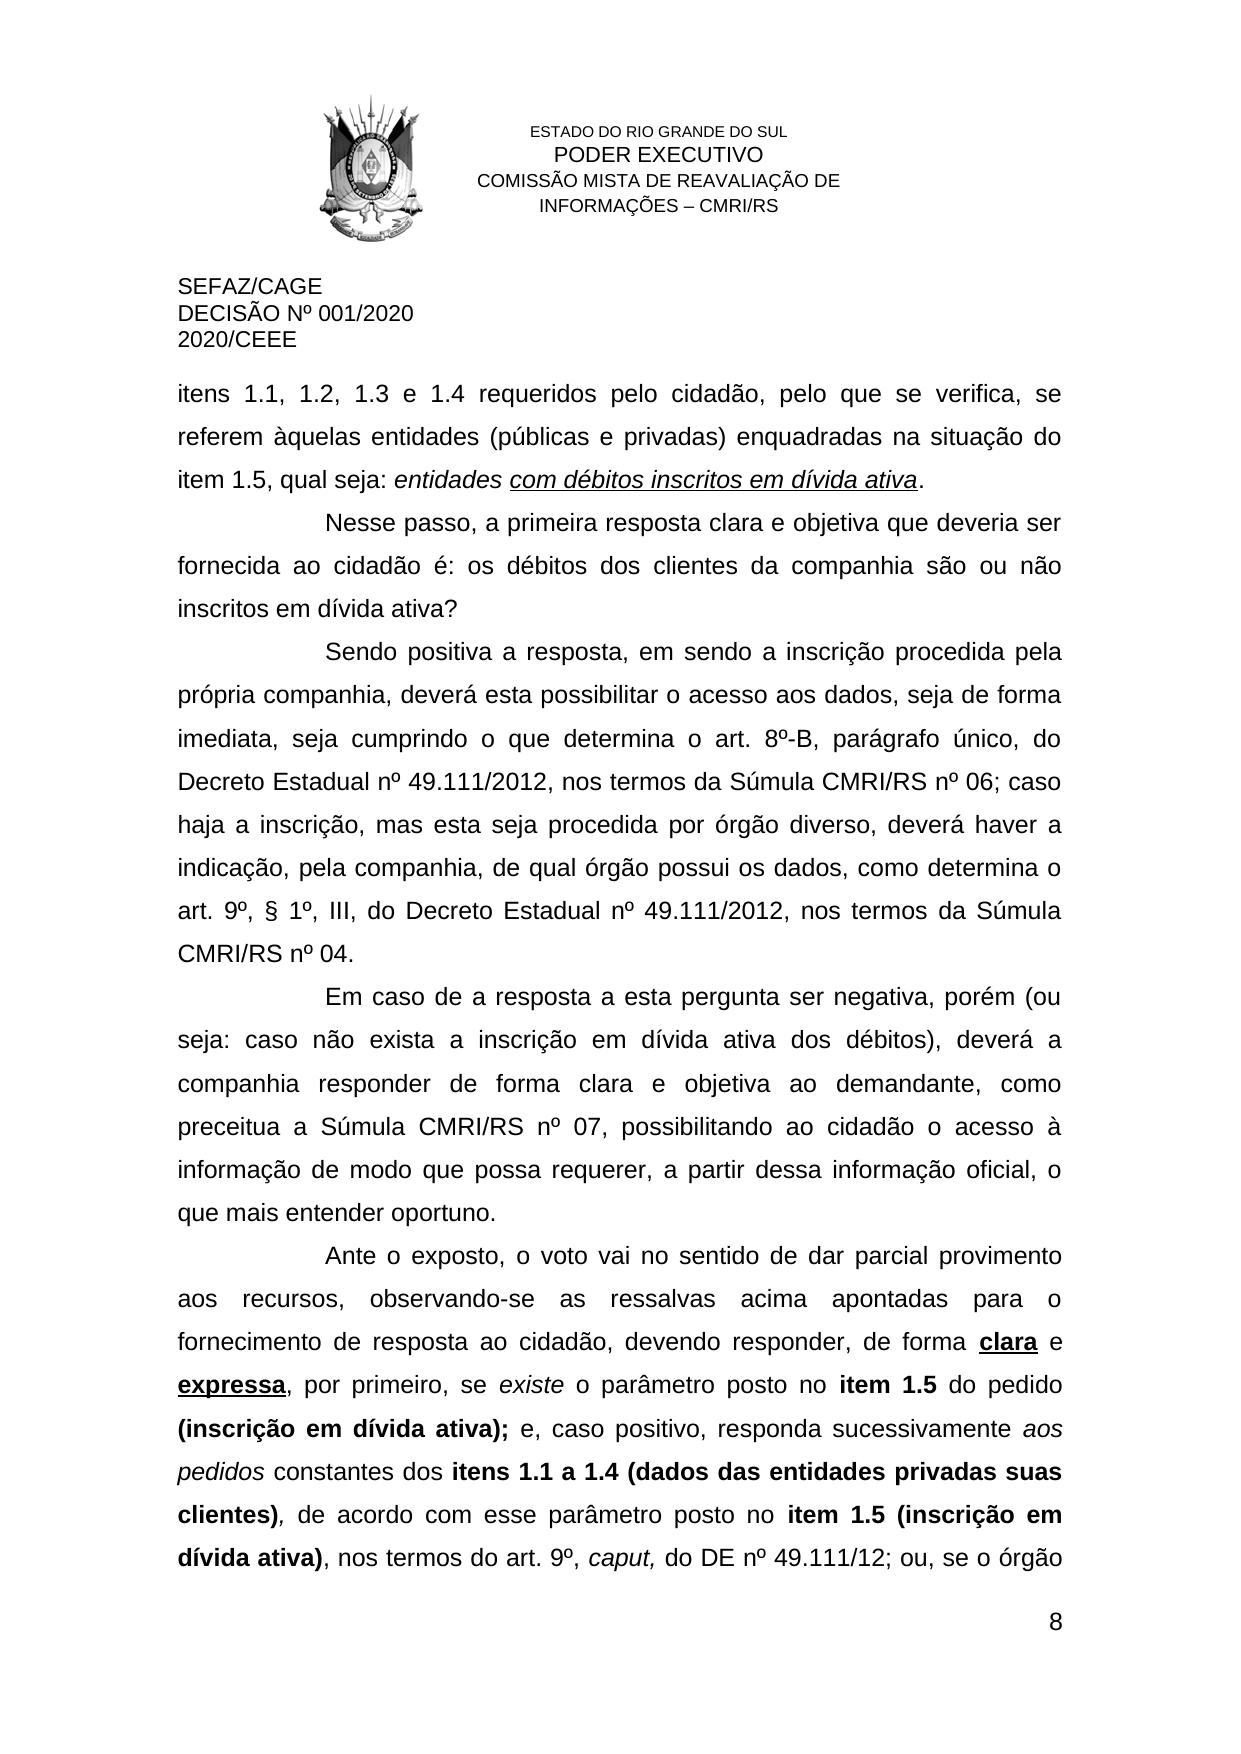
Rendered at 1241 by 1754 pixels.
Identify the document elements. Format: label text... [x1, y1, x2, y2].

text Nesse passo, a primeira resposta clara e objetiva que deveria ser fornecida ao cidadão é: os débitos dos clientes da companhia são ou não inscritos em dívida ativa? [177, 508, 1063, 623]
picture [319, 93, 423, 244]
text Em caso de a resposta a esta pergunta ser negativa, porém (ou seja: caso não exista a inscrição em dívida ativa dos débitos), deverá a companhia responder de forma clara e objetiva ao demandante, como preceitua a Súmula CMRI/RS nº 07, possibilitando ao cidadão o acesso à informação de modo que possa requerer, a partir dessa informação oficial, o que mais entender oportuno. [177, 982, 1063, 1227]
text Sendo positiva a resposta, em sendo a inscrição procedida pela própria companhia, deverá esta possibilitar o acesso aos dados, seja de forma imediata, seja cumprindo o que determina o art. 8º-B, parágrafo único, do Decreto Estadual nº 49.111/2012, nos termos da Súmula CMRI/RS nº 06; caso haja a inscrição, mas esta seja procedida por órgão diverso, deverá haver a indicação, pela companhia, de qual órgão possui os dados, como determina o art. 9º, § 1º, III, do Decreto Estadual nº 49.111/2012, nos termos da Súmula CMRI/RS nº 04. [177, 637, 1063, 968]
